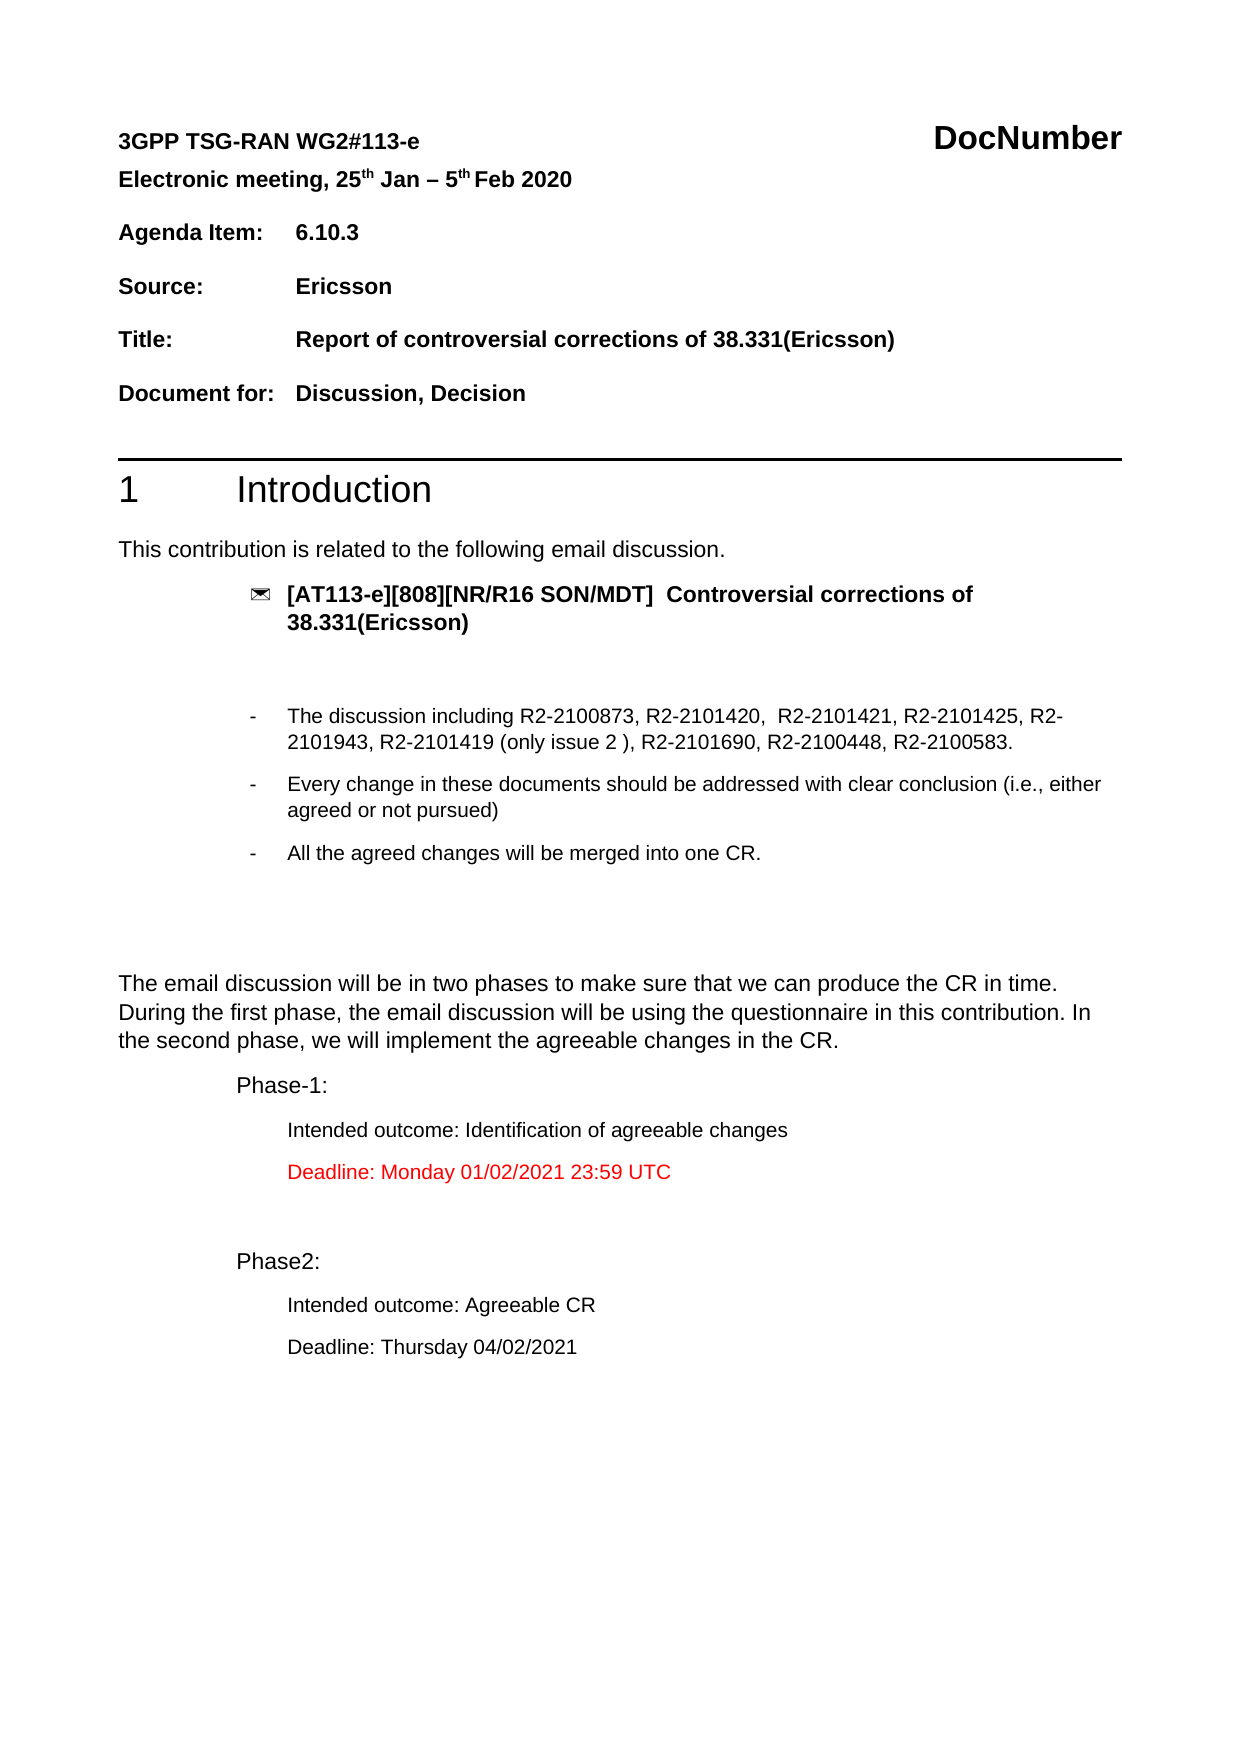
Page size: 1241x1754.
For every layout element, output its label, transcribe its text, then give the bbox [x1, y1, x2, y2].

text This contribution is related to the following email discussion. [118, 536, 1122, 562]
text The email discussion will be in two phases to make sure that we can produce the CR in time. During the first phase, the email discussion will be using the questionnaire in this contribution. In the second phase, we will implement the agreeable changes in the CR. [118, 970, 1122, 1054]
text Electronic meeting, 25th Jan – 5th Feb 2020 [118, 166, 1122, 192]
text Phase2: [118, 1248, 1122, 1274]
text Phase-1: [118, 1072, 1122, 1099]
text Document for: Discussion, Decision [118, 379, 1122, 406]
text 3GPP TSG-RAN WG2#113-e DocNumber [118, 118, 1122, 157]
text [AT113-e][808][NR/R16 SON/MDT] Controversial corrections of 38.331(Ericsson) [249, 581, 1122, 636]
text Source: Ericsson [118, 273, 1122, 299]
text Intended outcome: Agreeable CR [249, 1293, 1122, 1317]
text Agenda Item: 6.10.3 [118, 219, 1122, 246]
text Title: Report of controversial corrections of 38.331(Ericsson) [118, 326, 1122, 352]
subtitle 1 Introduction [118, 461, 1122, 511]
text - Every change in these documents should be addressed with clear conclusion (i.e., either agreed or not pursued) [249, 772, 1122, 822]
text - All the agreed changes will be merged into one CR. [249, 840, 1122, 864]
text Deadline: Thursday 04/02/2021 [249, 1335, 1122, 1359]
text - The discussion including R2-2100873, R2-2101420, R2-2101421, R2-2101425, R2-2101943, R2-2101419 (only issue 2 ), R2-2101690, R2-2100448, R2-2100583. [249, 704, 1122, 753]
text Intended outcome: Identification of agreeable changes [249, 1117, 1122, 1141]
text Deadline: Monday 01/02/2021 23:59 UTC [249, 1160, 1122, 1184]
